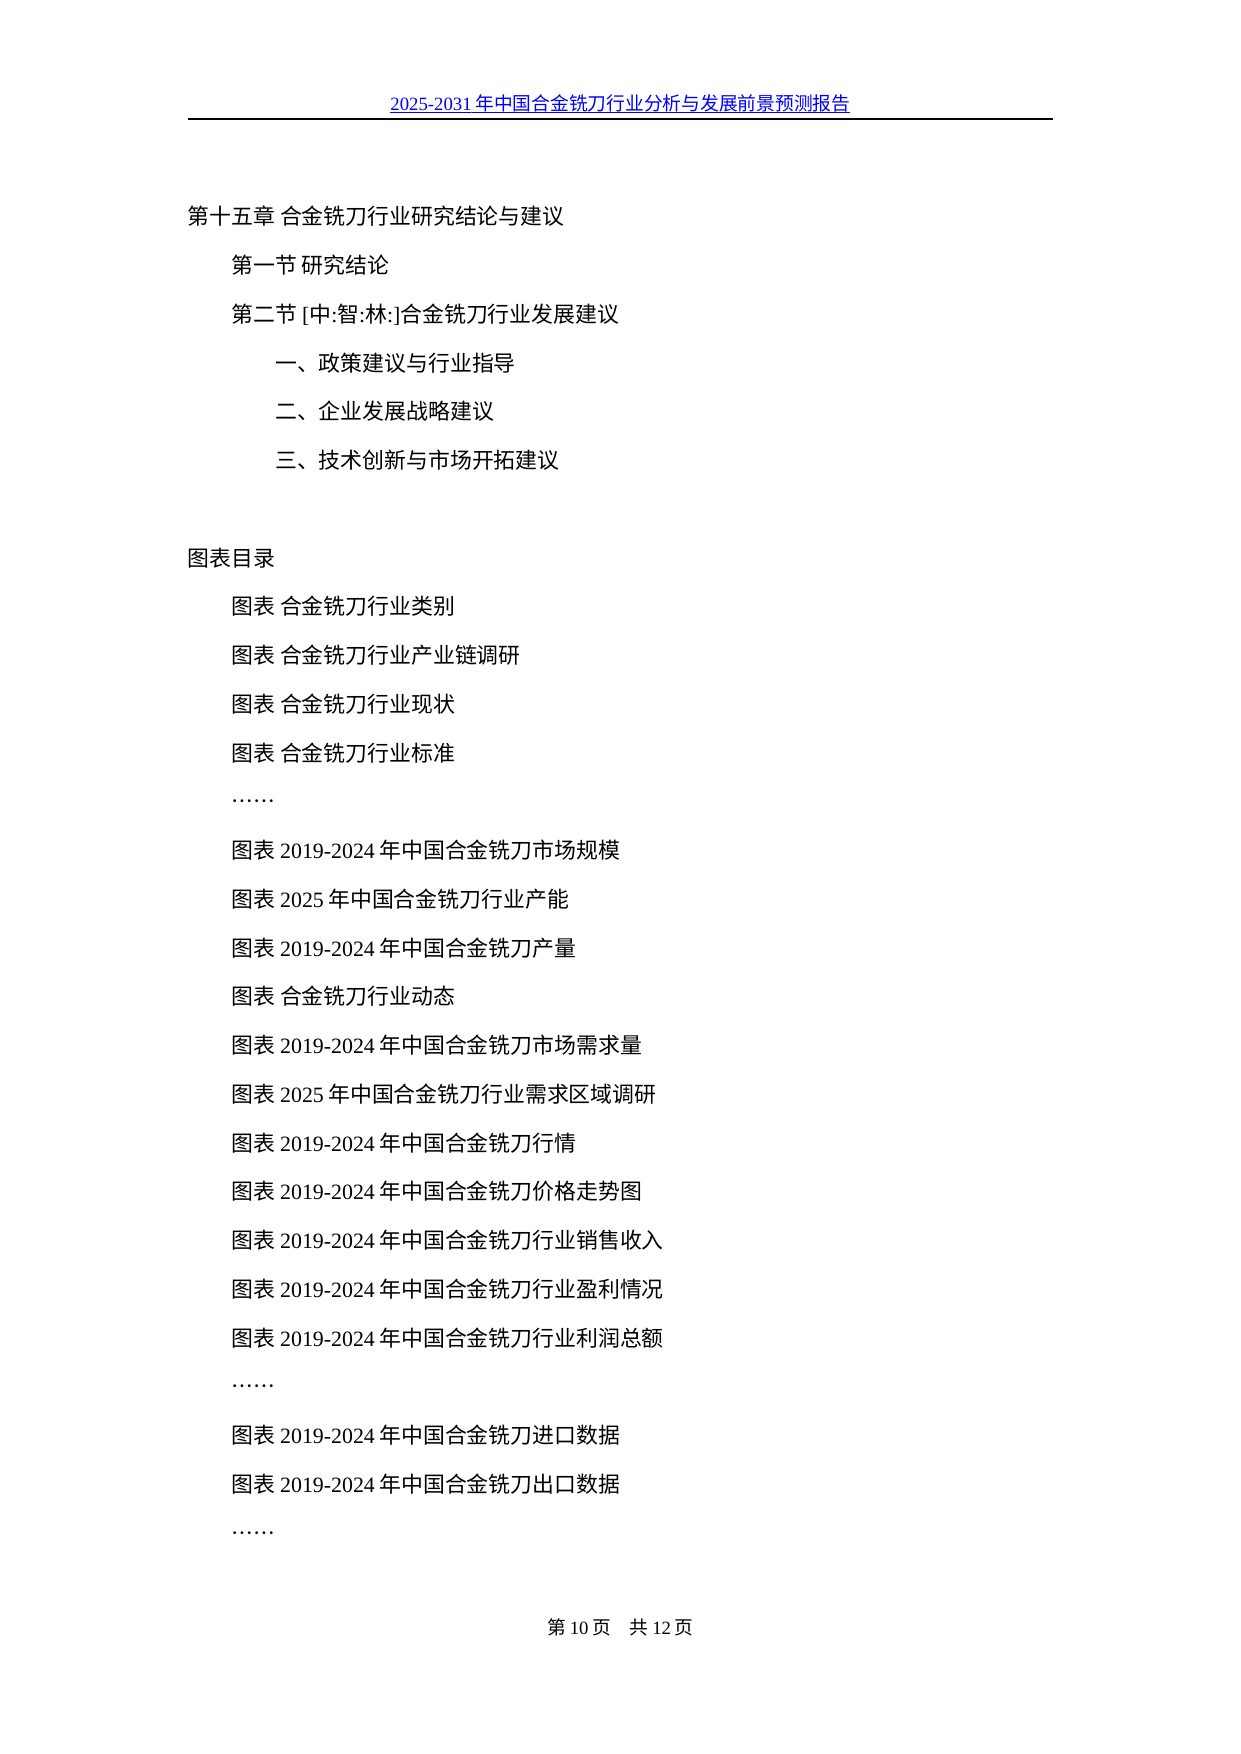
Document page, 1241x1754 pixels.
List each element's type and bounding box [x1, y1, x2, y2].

text [187, 150, 1053, 1548]
